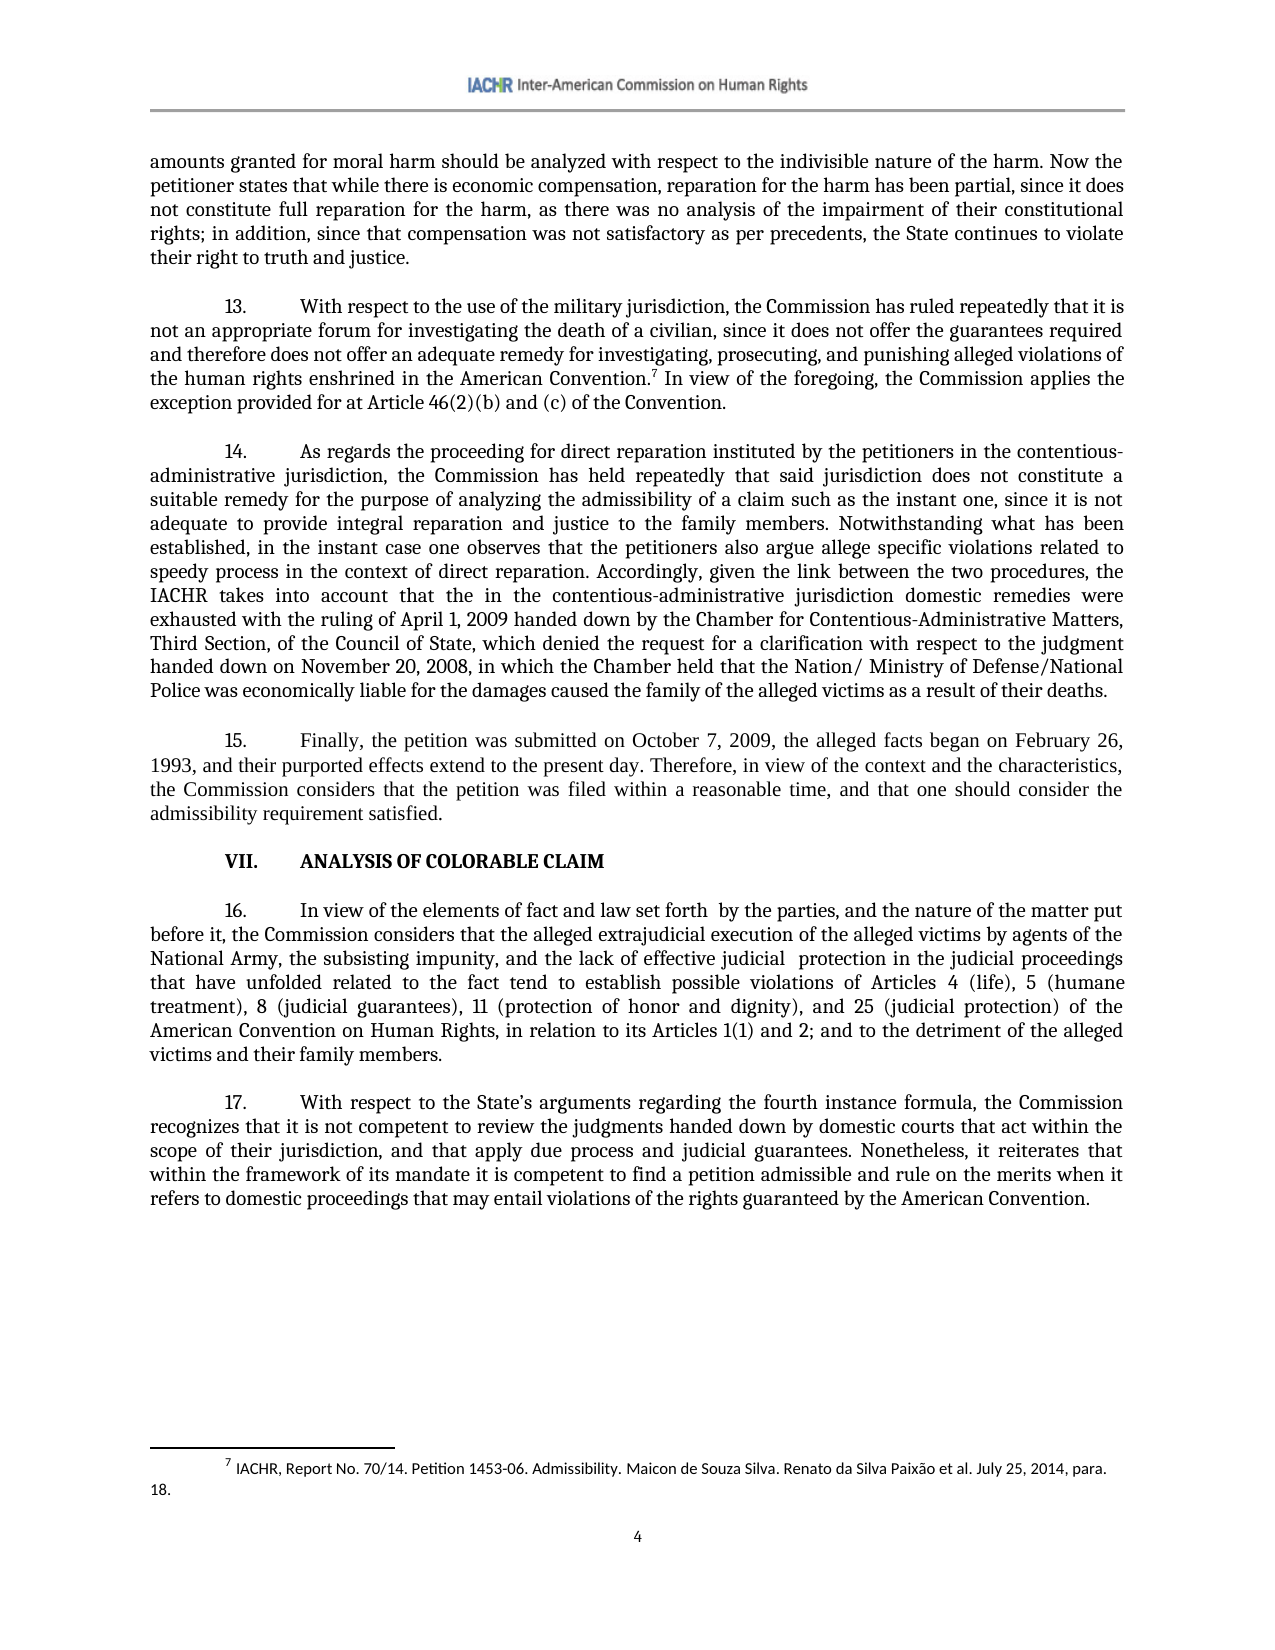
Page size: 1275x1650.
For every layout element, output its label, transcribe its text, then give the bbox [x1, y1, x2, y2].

list VII. ANALYSIS OF COLORABLE CLAIM [225, 850, 1125, 874]
list With respect to the use of the military jurisdiction, the Commission has ruled repeatedly that it is not an appropriate forum for investigating the death of a civilian, since it does not offer the guarantees required and therefore does not offer an adequate remedy for investigating, prosecuting, and punishing alleged violations of the human rights enshrined in the American Convention. In view of the foregoing, the Commission applies the exception provided for at Article 46(2)(b) and (c) of the Convention. [150, 295, 1125, 414]
list With respect to the State’s arguments regarding the fourth instance formula, the Commission recognizes that it is not competent to review the judgments handed down by domestic courts that act within the scope of their jurisdiction, and that apply due process and judicial guarantees. Nonetheless, it reiterates that within the framework of its mandate it is competent to find a petition admissible and rule on the merits when it refers to domestic proceedings that may entail violations of the rights guaranteed by the American Convention. [150, 1091, 1125, 1210]
list In view of the elements of fact and law set forth by the parties, and the nature of the matter put before it, the Commission considers that the alleged extrajudicial execution of the alleged victims by agents of the National Army, the subsisting impunity, and the lack of effective judicial protection in the judicial proceedings that have unfolded related to the fact tend to establish possible violations of Articles 4 (life), 5 (humane treatment), 8 (judicial guarantees), 11 (protection of honor and dignity), and 25 (judicial protection) of the American Convention on Human Rights, in relation to its Articles 1(1) and 2; and to the detriment of the alleged victims and their family members. [150, 899, 1125, 1067]
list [150, 150, 1125, 270]
picture [456, 75, 819, 95]
list As regards the proceeding for direct reparation instituted by the petitioners in the contentious-administrative jurisdiction, the Commission has held repeatedly that said jurisdiction does not constitute a suitable remedy for the purpose of analyzing the admissibility of a claim such as the instant one, since it is not adequate to provide integral reparation and justice to the family members. Notwithstanding what has been established, in the instant case one observes that the petitioners also argue allege specific violations related to speedy process in the context of direct reparation. Accordingly, given the link between the two procedures, the IACHR takes into account that the in the contentious-administrative jurisdiction domestic remedies were exhausted with the ruling of April 1, 2009 handed down by the Chamber for Contentious-Administrative Matters, Third Section, of the Council of State, which denied the request for a clarification with respect to the judgment handed down on November 20, 2008, in which the Chamber held that the Nation/ Ministry of Defense/National Police was economically liable for the damages caused the family of the alleged victims as a result of their deaths. [150, 439, 1125, 703]
list Finally, the petition was submitted on October 7, 2009, the alleged facts began on February 26, 1993, and their purported effects extend to the present day. Therefore, in view of the context and the characteristics, the Commission considers that the petition was filed within a reasonable time, and that one should consider the admissibility requirement satisfied. [150, 728, 1125, 825]
